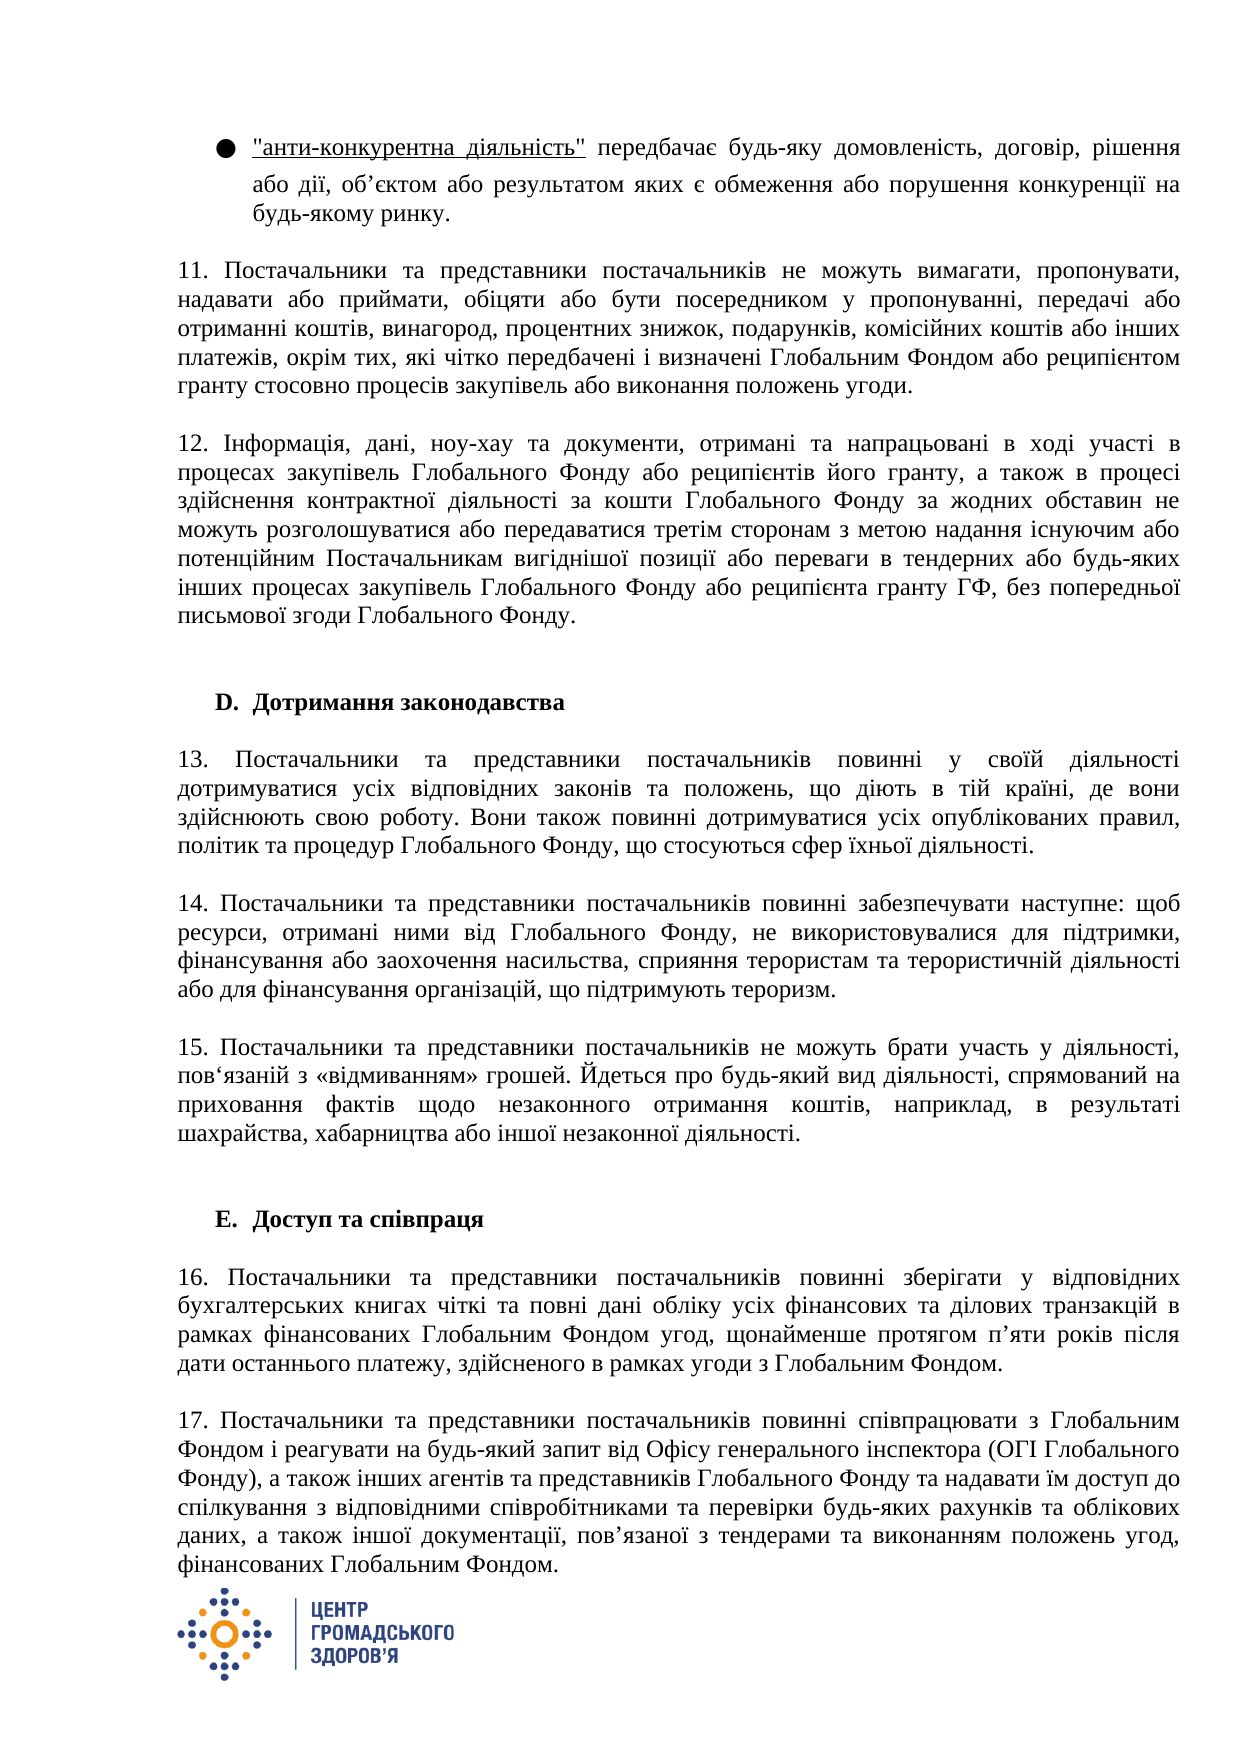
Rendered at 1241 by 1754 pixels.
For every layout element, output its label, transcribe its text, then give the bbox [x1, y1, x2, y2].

text 13. Постачальники та представники постачальників повинні у своїй діяльності дотримуватися усіх відповідних законів та положень, що діють в тій країні, де вони здійснюють свою роботу. Вони також повинні дотримуватися усіх опублікованих правил, політик та процедур Глобального Фонду, що стосуються сфер їхньої діяльності. [177, 744, 1181, 859]
list Дотримання законодавства [215, 687, 1181, 716]
text 17. Постачальники та представники постачальників повинні співпрацювати з Глобальним Фондом і реагувати на будь-який запит від Офісу генерального інспектора (ОГІ Глобального Фонду), а також інших агентів та представників Глобального Фонду та надавати їм доступ до спілкування з відповідними співробітниками та перевірки будь-яких рахунків та облікових даних, а також іншої документації, пов’язаної з тендерами та виконанням положень угод, фінансованих Глобальним Фондом. [177, 1406, 1181, 1578]
text 16. Постачальники та представники постачальників повинні зберігати у відповідних бухгалтерських книгах чіткі та повні дані обліку усіх фінансових та ділових транзакцій в рамках фінансованих Глобальним Фондом угод, щонайменше протягом п’яти років після дати останнього платежу, здійсненого в рамках угоди з Глобальним Фондом. [177, 1262, 1181, 1377]
text 14. Постачальники та представники постачальників повинні забезпечувати наступне: щоб ресурси, отримані ними від Глобального Фонду, не використовувалися для підтримки, фінансування або заохочення насильства, сприяння терористам та терористичній діяльності або для фінансування організацій, що підтримують тероризм. [177, 888, 1181, 1003]
text 12. Інформація, дані, ноу-хау та документи, отримані та напрацьовані в ході участі в процесах закупівель Глобального Фонду або реципієнтів його гранту, а також в процесі здійснення контрактної діяльності за кошти Глобального Фонду за жодних обставин не можуть розголошуватися або передаватися третім сторонам з метою надання існуючим або потенційним Постачальникам вигіднішої позиції або переваги в тендерних або будь-яких інших процесах закупівель Глобального Фонду або реципієнта гранту ГФ, без попередньої письмової згоди Глобального Фонду. [177, 428, 1181, 629]
text 15. Постачальники та представники постачальників не можуть брати участь у діяльності, пов‘язаній з «відмиванням» грошей. Йдеться про будь-який вид діяльності, спрямований на приховання фактів щодо незаконного отримання коштів, наприклад, в результаті шахрайства, хабарництва або іншої незаконної діяльності. [177, 1032, 1181, 1147]
picture [177, 1588, 454, 1681]
list Доступ та співпраця [215, 1204, 1181, 1233]
list "анти-конкурентна діяльність" передбачає будь-яку домовленість, договір, рішення або дії, об’єктом або результатом яких є обмеження або порушення конкуренції на будь-якому ринку. [215, 118, 1181, 227]
text 11. Постачальники та представники постачальників не можуть вимагати, пропонувати, надавати або приймати, обіцяти або бути посередником у пропонуванні, передачі або отриманні коштів, винагород, процентних знижок, подарунків, комісійних коштів або інших платежів, окрім тих, які чітко передбачені і визначені Глобальним Фондом або реципієнтом гранту стосовно процесів закупівель або виконання положень угоди. [177, 256, 1181, 399]
